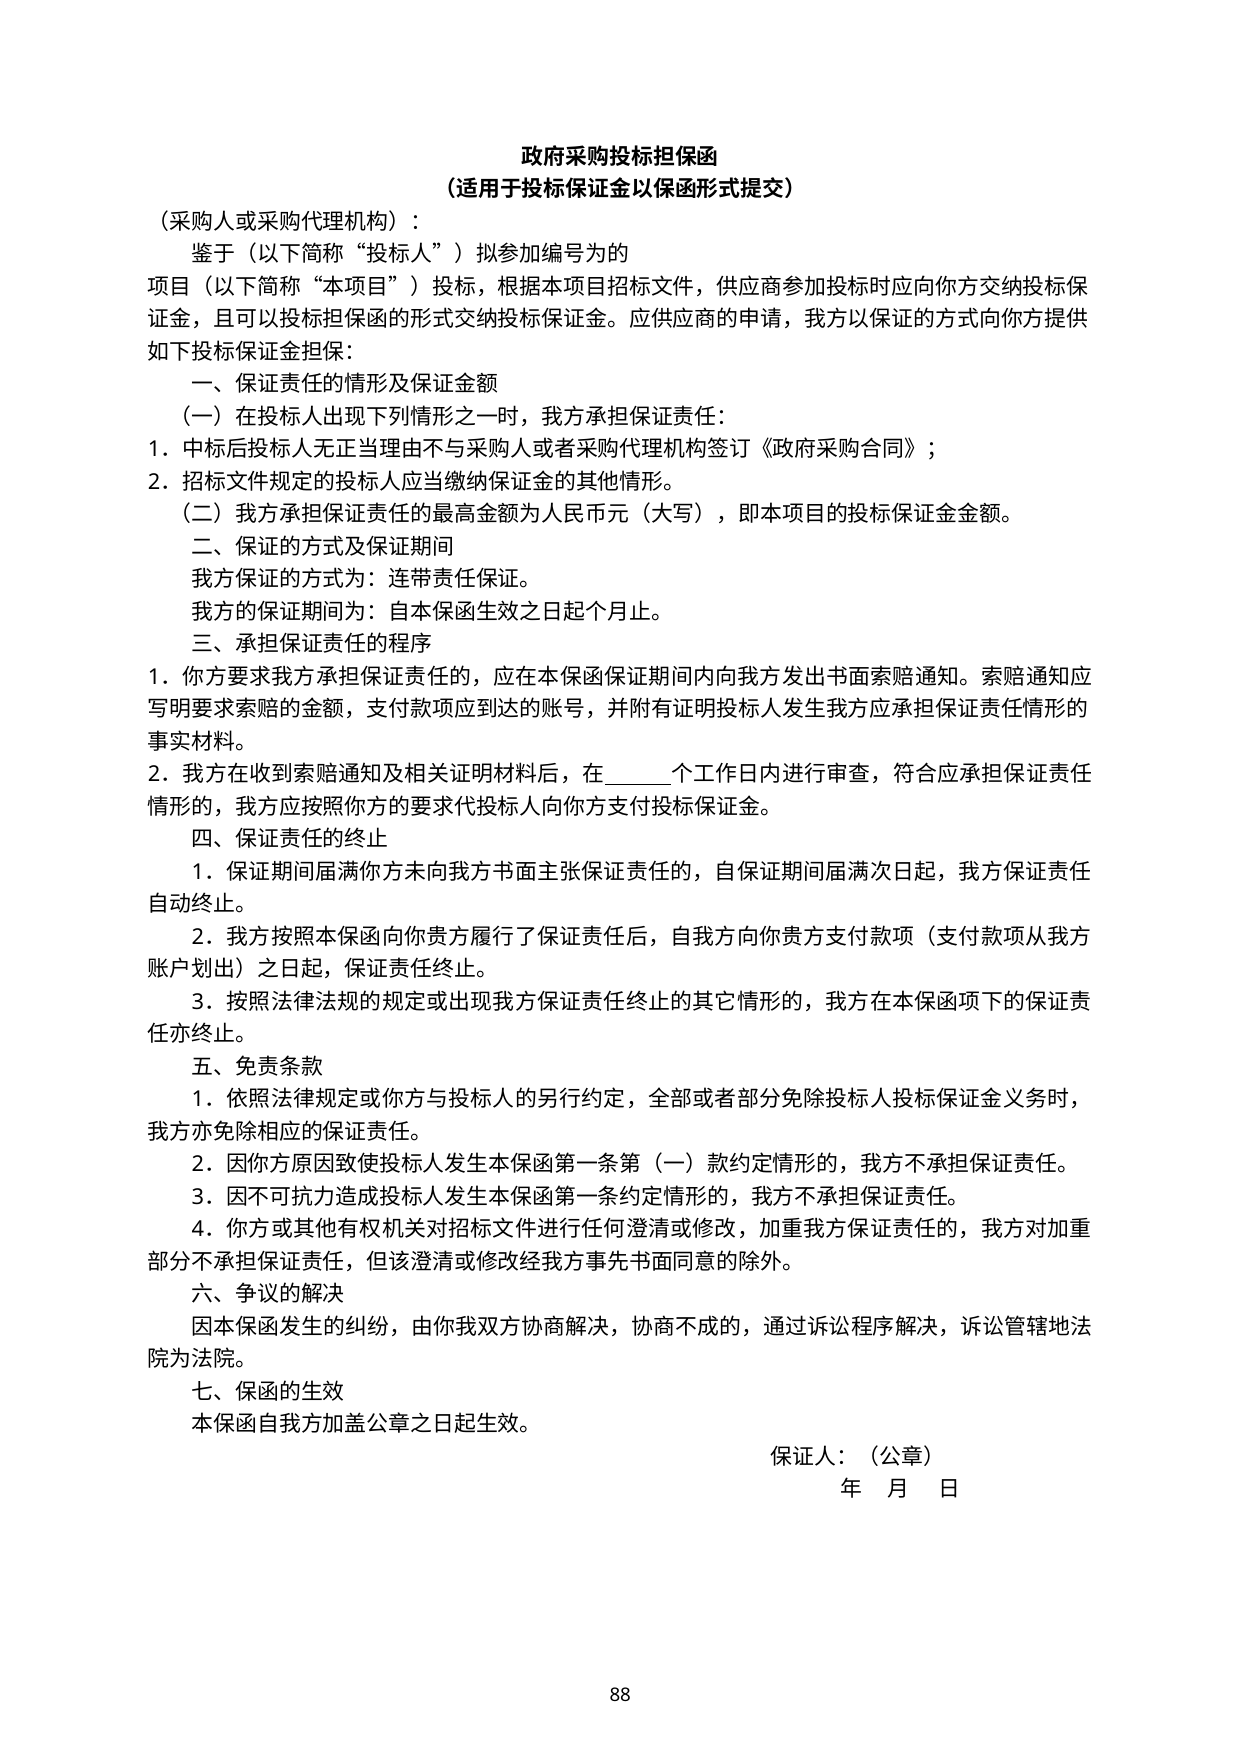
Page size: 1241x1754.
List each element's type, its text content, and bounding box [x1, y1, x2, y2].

text 我方的保证期间为：自本保函生效之日起个月止。 [148, 593, 1092, 626]
text （适用于投标保证金以保函形式提交） [148, 171, 1092, 203]
text 年 月 日 [148, 1471, 960, 1503]
text 1．保证期间届满你方未向我方书面主张保证责任的，自保证期间届满次日起，我方保证责任自动终止。 [148, 853, 1092, 918]
text 1．依照法律规定或你方与投标人的另行约定，全部或者部分免除投标人投标保证金义务时，我方亦免除相应的保证责任。 [148, 1081, 1092, 1146]
text 保证人：（公章） [148, 1438, 945, 1471]
text 项目（以下简称“本项目”）投标，根据本项目招标文件，供应商参加投标时应向你方交纳投标保证金，且可以投标担保函的形式交纳投标保证金。应供应商的申请，我方以保证的方式向你方提供如下投标保证金担保： [148, 268, 1092, 366]
text 六、争议的解决 [148, 1276, 1092, 1308]
text 因本保函发生的纠纷，由你我双方协商解决，协商不成的，通过诉讼程序解决，诉讼管辖地法院为法院。 [148, 1308, 1092, 1373]
text 一、保证责任的情形及保证金额 [148, 366, 1092, 398]
text 本保函自我方加盖公章之日起生效。 [148, 1406, 1092, 1438]
text 2．招标文件规定的投标人应当缴纳保证金的其他情形。 [148, 463, 1092, 496]
text 三、承担保证责任的程序 [148, 626, 1092, 658]
text 2．我方在收到索赔通知及相关证明材料后，在 个工作日内进行审查，符合应承担保证责任情形的，我方应按照你方的要求代投标人向你方支付投标保证金。 [148, 756, 1092, 821]
text 四、保证责任的终止 [148, 821, 1092, 853]
text 五、免责条款 [148, 1048, 1092, 1081]
text 1．中标后投标人无正当理由不与采购人或者采购代理机构签订《政府采购合同》； [148, 431, 1092, 463]
text 3．按照法律法规的规定或出现我方保证责任终止的其它情形的，我方在本保函项下的保证责任亦终止。 [148, 983, 1092, 1048]
text 2．因你方原因致使投标人发生本保函第一条第（一）款约定情形的，我方不承担保证责任。 [148, 1146, 1092, 1178]
text 七、保函的生效 [148, 1373, 1092, 1406]
text 1．你方要求我方承担保证责任的，应在本保函保证期间内向我方发出书面索赔通知。索赔通知应写明要求索赔的金额，支付款项应到达的账号，并附有证明投标人发生我方应承担保证责任情形的事实材料。 [148, 658, 1092, 756]
text 二、保证的方式及保证期间 [148, 528, 1092, 561]
text 政府采购投标担保函 [148, 138, 1092, 171]
text 我方保证的方式为：连带责任保证。 [148, 561, 1092, 593]
text 4．你方或其他有权机关对招标文件进行任何澄清或修改，加重我方保证责任的，我方对加重部分不承担保证责任，但该澄清或修改经我方事先书面同意的除外。 [148, 1211, 1092, 1276]
text 3．因不可抗力造成投标人发生本保函第一条约定情形的，我方不承担保证责任。 [148, 1178, 1092, 1211]
text （一）在投标人出现下列情形之一时，我方承担保证责任： [148, 398, 1092, 431]
text 鉴于（以下简称“投标人”）拟参加编号为的 [148, 236, 1092, 268]
text （二）我方承担保证责任的最高金额为人民币元（大写），即本项目的投标保证金金额。 [148, 496, 1092, 528]
text 2．我方按照本保函向你贵方履行了保证责任后，自我方向你贵方支付款项（支付款项从我方账户划出）之日起，保证责任终止。 [148, 918, 1092, 983]
text （采购人或采购代理机构）： [148, 203, 1092, 236]
